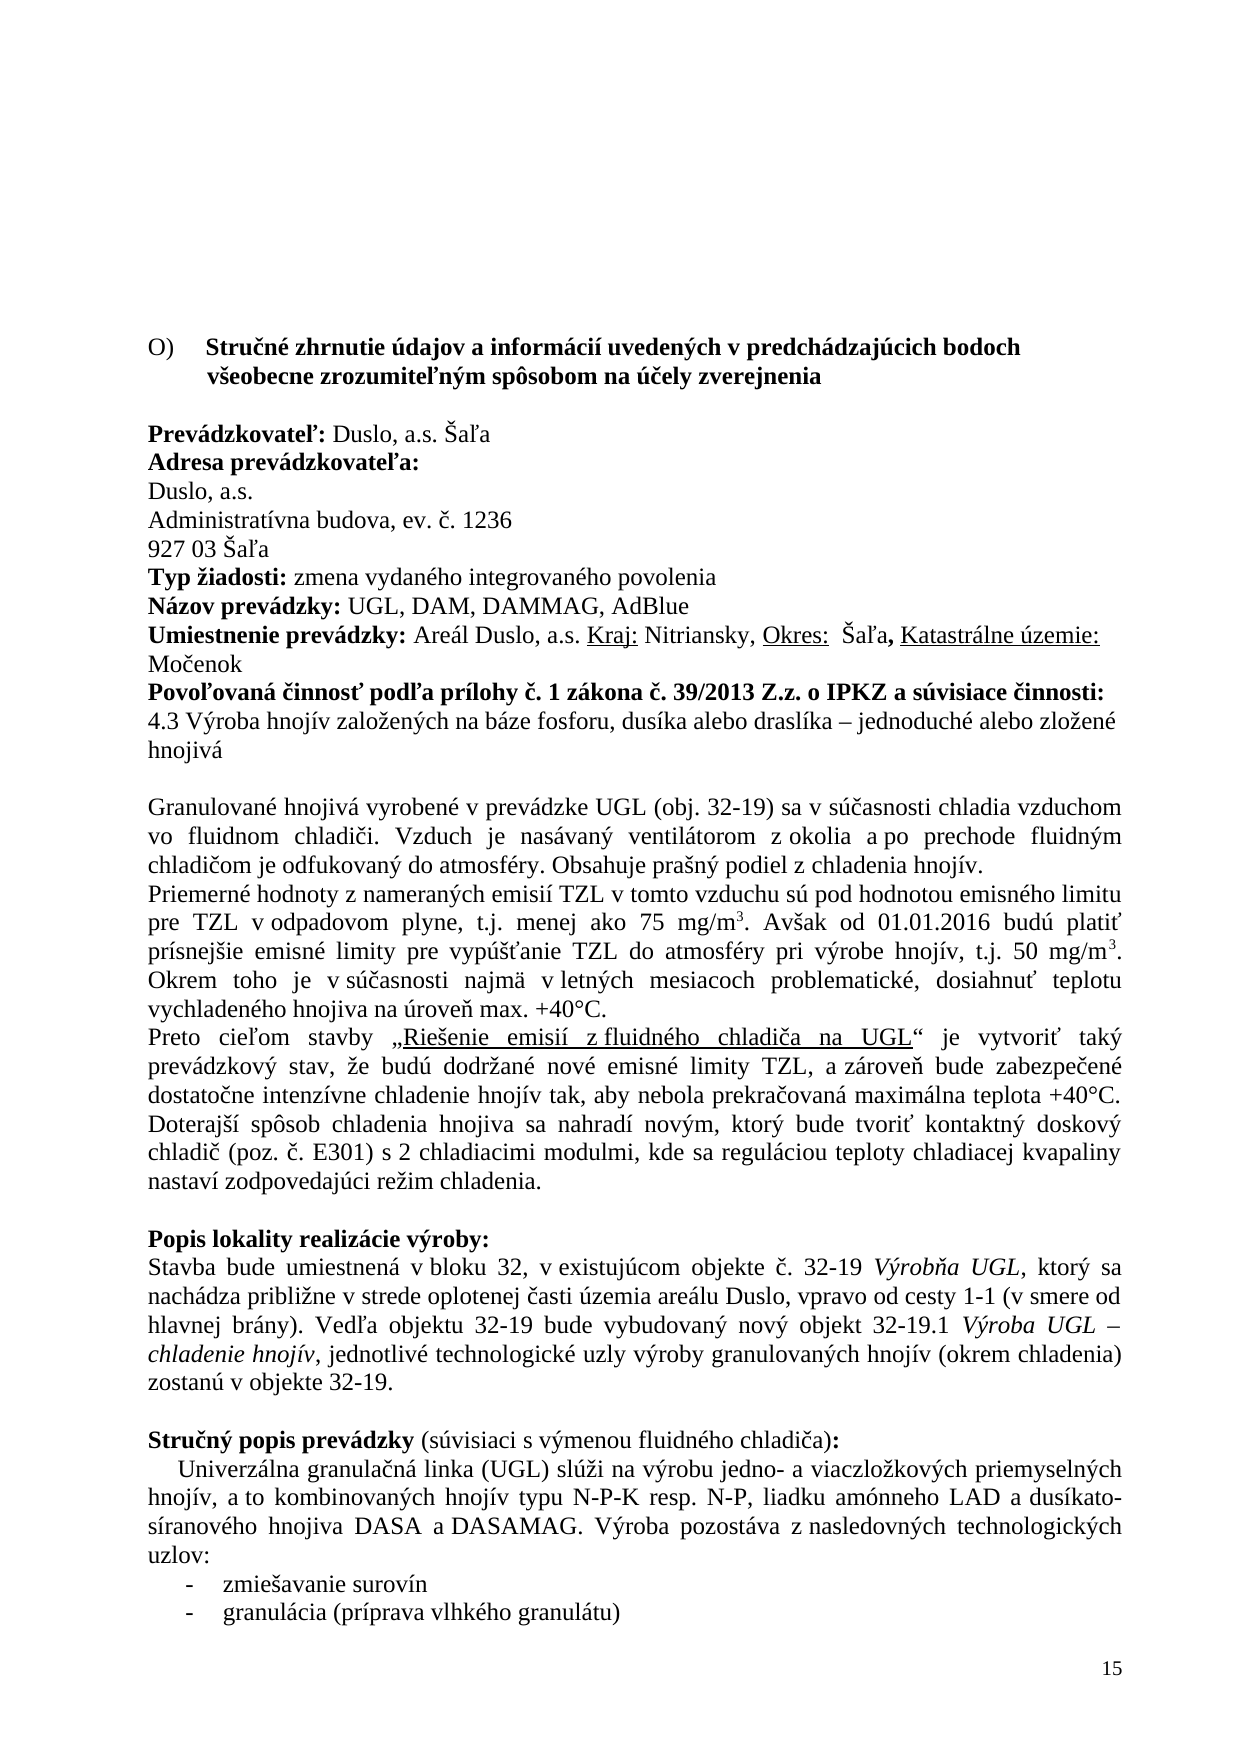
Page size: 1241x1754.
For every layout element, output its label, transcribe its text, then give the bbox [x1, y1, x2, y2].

text Duslo, a.s. [148, 476, 1122, 505]
text Administratívna budova, ev. č. 1236 [148, 505, 1122, 534]
text Názov prevádzky: UGL, DAM, DAMMAG, AdBlue [148, 591, 1122, 620]
text Granulované hnojivá vyrobené v prevádzke UGL (obj. 32-19) sa v súčasnosti chladia vzduchom vo fluidnom chladiči. Vzduch je nasávaný ventilátorom z okolia a po prechode fluidným chladičom je odfukovaný do atmosféry. Obsahuje prašný podiel z chladenia hnojív. [148, 792, 1122, 879]
list granulácia (príprava vlhkého granulátu) [185, 1597, 1122, 1626]
text Typ žiadosti: zmena vydaného integrovaného povolenia [148, 562, 1122, 591]
list zmiešavanie surovín [185, 1569, 1122, 1597]
text Stručný popis prevádzky (súvisiaci s výmenou fluidného chladiča): [148, 1425, 1122, 1454]
text O) Stručné zhrnutie údajov a informácií uvedených v predchádzajúcich bodoch všeobecne zrozumiteľným spôsobom na účely zverejnenia [148, 332, 1122, 390]
text Popis lokality realizácie výroby: [148, 1224, 1122, 1252]
text Univerzálna granulačná linka (UGL) slúži na výrobu jedno- a viaczložkových priemyselných hnojív, a to kombinovaných hnojív typu N-P-K resp. N-P, liadku amónneho LAD a dusíkato-síranového hnojiva DASA a DASAMAG. Výroba pozostáva z nasledovných technologických uzlov: [148, 1454, 1122, 1569]
text Priemerné hodnoty z nameraných emisií TZL v tomto vzduchu sú pod hodnotou emisného limitu pre TZL v odpadovom plyne, t.j. menej ako 75 mg/m3. Avšak od 01.01.2016 budú platiť prísnejšie emisné limity pre vypúšťanie TZL do atmosféry pri výrobe hnojív, t.j. 50 mg/m3. Okrem toho je v súčasnosti najmä v letných mesiacoch problematické, dosiahnuť teplotu vychladeného hnojiva na úroveň max. +40°C. [148, 879, 1122, 1022]
text 927 03 Šaľa [148, 534, 1122, 562]
text Stavba bude umiestnená v bloku 32, v existujúcom objekte č. 32-19 Výrobňa UGL, ktorý sa nachádza približne v strede oplotenej časti územia areálu Duslo, vpravo od cesty 1-1 (v smere od hlavnej brány). Vedľa objektu 32-19 bude vybudovaný nový objekt 32-19.1 Výroba UGL – chladenie hnojív, jednotlivé technologické uzly výroby granulovaných hnojív (okrem chladenia) zostanú v objekte 32-19. [148, 1252, 1122, 1396]
text Prevádzkovateľ: Duslo, a.s. Šaľa [148, 419, 1122, 447]
text Preto cieľom stavby „Riešenie emisií z fluidného chladiča na UGL“ je vytvoriť taký prevádzkový stav, že budú dodržané nové emisné limity TZL, a zároveň bude zabezpečené dostatočne intenzívne chladenie hnojív tak, aby nebola prekračovaná maximálna teplota +40°C. Doterajší spôsob chladenia hnojiva sa nahradí novým, ktorý bude tvoriť kontaktný doskový chladič (poz. č. E301) s 2 chladiacimi modulmi, kde sa reguláciou teploty chladiacej kvapaliny nastaví zodpovedajúci režim chladenia. [148, 1022, 1122, 1195]
text 4.3 Výroba hnojív založených na báze fosforu, dusíka alebo draslíka – jednoduché alebo zložené hnojivá [148, 706, 1122, 764]
text Povoľovaná činnosť podľa prílohy č. 1 zákona č. 39/2013 Z.z. o IPKZ a súvisiace činnosti: [148, 677, 1122, 706]
text Adresa prevádzkovateľa: [148, 447, 1122, 476]
text Umiestnenie prevádzky: Areál Duslo, a.s. Kraj: Nitriansky, Okres: Šaľa, Katastrálne územie: Močenok [148, 620, 1122, 677]
